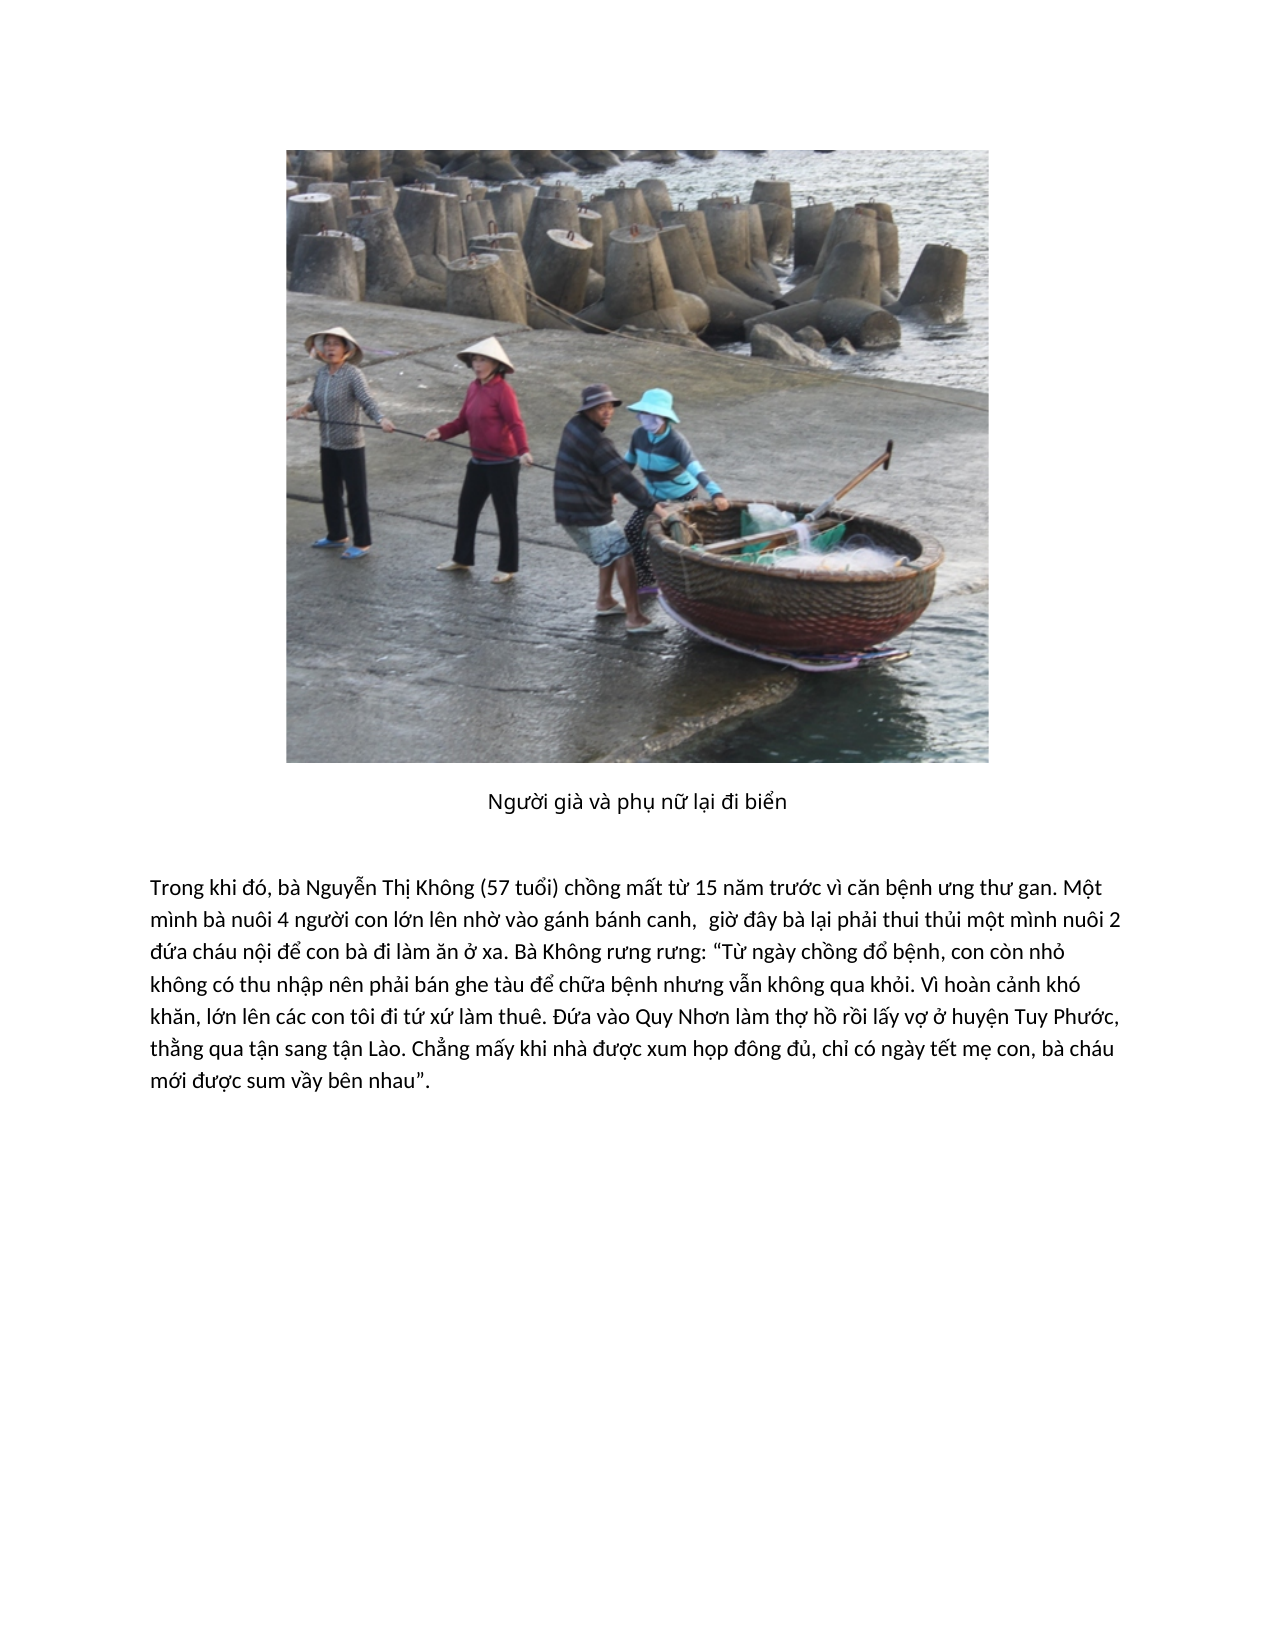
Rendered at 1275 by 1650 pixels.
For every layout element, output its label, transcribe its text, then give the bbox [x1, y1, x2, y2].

picture [286, 150, 989, 763]
text Người già và phụ nữ lại đi biển [150, 787, 1125, 848]
text Trong khi đó, bà Nguyễn Thị Không (57 tuổi) chồng mất từ 15 năm trước vì căn bệnh ưng thư gan. Một mình bà nuôi 4 người con lớn lên nhờ vào gánh bánh canh, giờ đây bà lại phải thui thủi một mình nuôi 2 đứa cháu nội để con bà đi làm ăn ở xa. Bà Không rưng rưng: “Từ ngày chồng đổ bệnh, con còn nhỏ không có thu nhập nên phải bán ghe tàu để chữa bệnh nhưng vẫn không qua khỏi. Vì hoàn cảnh khó khăn, lớn lên các con tôi đi tứ xứ làm thuê. Đứa vào Quy Nhơn làm thợ hồ rồi lấy vợ ở huyện Tuy Phước, thằng qua tận sang tận Lào. Chẳng mấy khi nhà được xum họp đông đủ, chỉ có ngày tết mẹ con, bà cháu mới được sum vầy bên nhau”. [150, 873, 1125, 1094]
